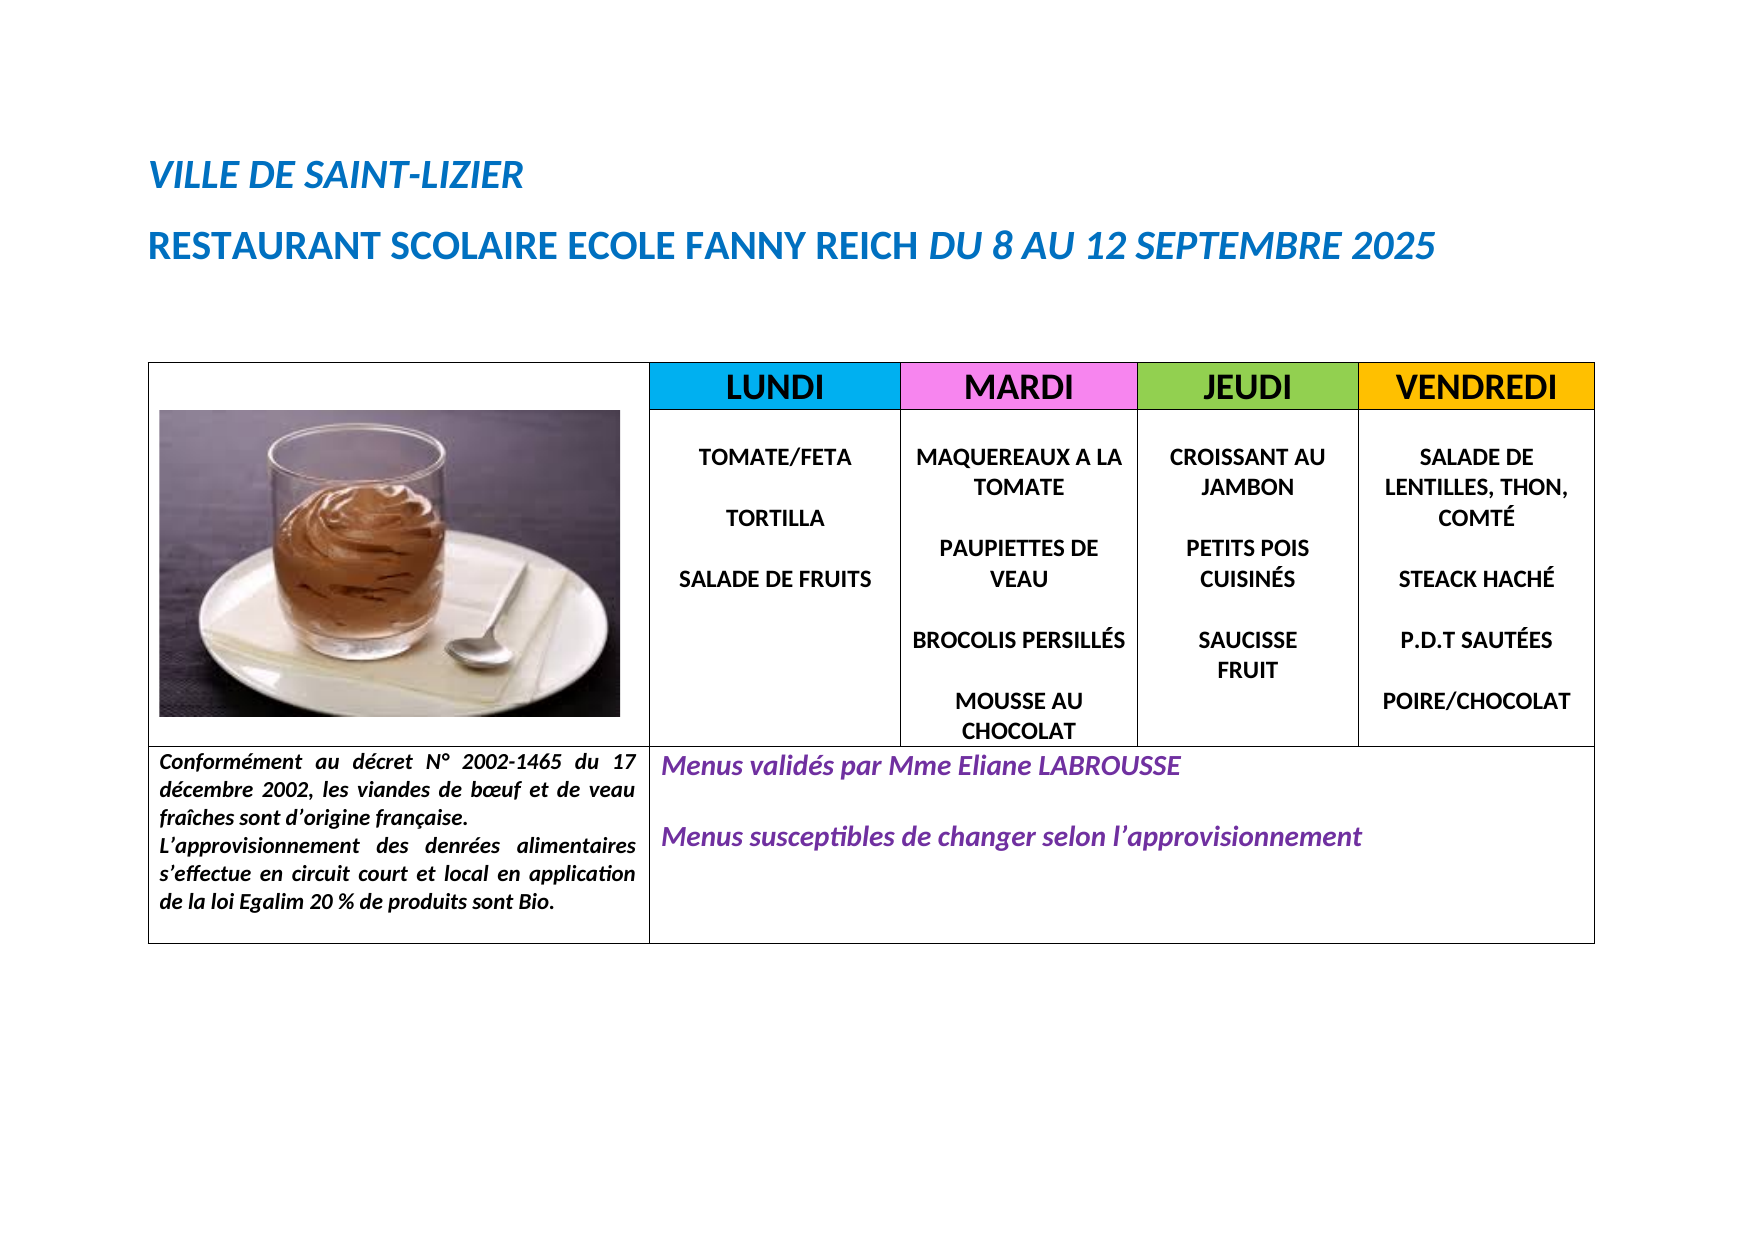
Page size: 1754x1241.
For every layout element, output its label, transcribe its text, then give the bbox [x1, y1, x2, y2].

table_header [149, 363, 649, 409]
text RESTAURANT SCOLAIRE ECOLE FANNY REICH DU 8 AU 12 SEPTEMBRE 2025 [148, 219, 1606, 270]
table_cell CROISSANT AU JAMBON PETITS POIS CUISINÉS SAUCISSE FRUIT [1138, 410, 1358, 746]
picture [159, 410, 621, 717]
table_header MARDI [901, 363, 1137, 409]
table_header VENDREDI [1359, 363, 1594, 409]
table_cell [149, 409, 649, 746]
table_cell Menus validés par Mme Eliane LABROUSSE Menus susceptibles de changer selon l’approvisionnement [650, 747, 1594, 943]
text VILLE DE SAINT-LIZIER [148, 148, 1606, 198]
table_header JEUDI [1138, 363, 1358, 409]
table_cell MAQUEREAUX A LA TOMATE PAUPIETTES DE VEAU BROCOLIS PERSILLÉS MOUSSE AU CHOCOLAT [901, 410, 1137, 746]
table_cell Conformément au décret N° 2002-1465 du 17 décembre 2002, les viandes de bœuf et de veau fraîches sont d’origine française. L’approvisionnement des denrées alimentaires s’effectue en circuit court et local en application de la loi Egalim 20 % de produits sont Bio. [149, 747, 649, 943]
table_cell TOMATE/FETA TORTILLA SALADE DE FRUITS [650, 410, 900, 746]
table_cell SALADE DE LENTILLES, THON, COMTÉ STEACK HACHÉ P.D.T SAUTÉES POIRE/CHOCOLAT [1359, 410, 1594, 746]
table_header LUNDI [650, 363, 900, 409]
